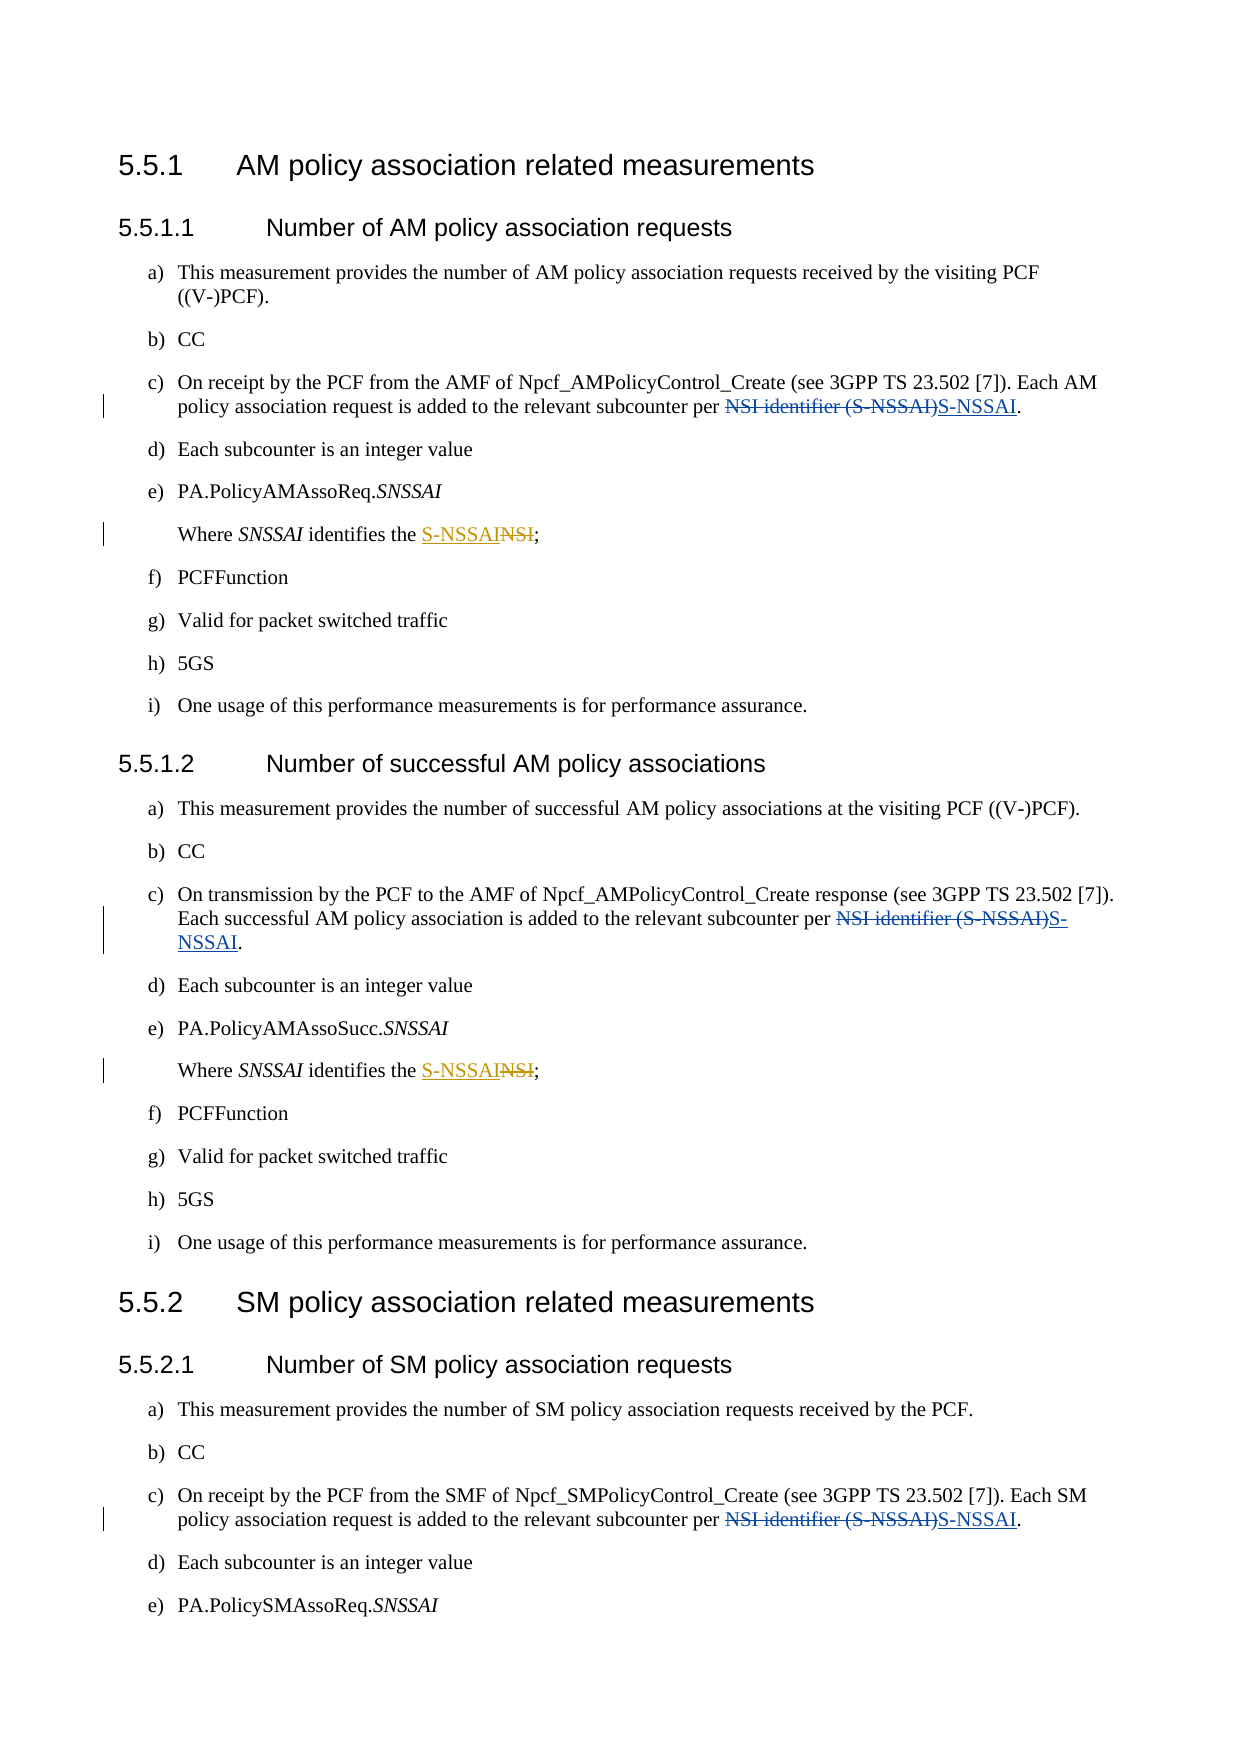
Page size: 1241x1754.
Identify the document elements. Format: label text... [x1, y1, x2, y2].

text e) PA.PolicyAMAssoReq.SNSSAI [148, 479, 1122, 503]
text b) CC [148, 839, 1122, 863]
text a) This measurement provides the number of SM policy association requests received by the PCF. [148, 1397, 1122, 1421]
text Where SNSSAI identifies the ; [148, 522, 1122, 546]
text i) One usage of this performance measurements is for performance assurance. [148, 1230, 1122, 1254]
subtitle 5.5.1.1 Number of AM policy association requests [118, 212, 1122, 241]
text g) Valid for packet switched traffic [148, 608, 1122, 632]
text h) 5GS [148, 651, 1122, 675]
subtitle 5.5.1.2 Number of successful AM policy associations [118, 749, 1122, 777]
text f) PCFFunction [148, 565, 1122, 589]
text b) CC [148, 327, 1122, 351]
text c) On receipt by the PCF from the AMF of Npcf_AMPolicyControl_Create (see 3GPP TS 23.502 [7]). Each AM policy association request is added to the relevant subcounter per . [148, 370, 1122, 418]
text Where SNSSAI identifies the ; [148, 1058, 1122, 1082]
text c) On receipt by the PCF from the SMF of Npcf_SMPolicyControl_Create (see 3GPP TS 23.502 [7]). Each SM policy association request is added to the relevant subcounter per . [148, 1483, 1122, 1531]
subtitle 5.5.2 SM policy association related measurements [118, 1285, 1122, 1318]
text g) Valid for packet switched traffic [148, 1144, 1122, 1168]
text f) PCFFunction [148, 1101, 1122, 1125]
text b) CC [148, 1440, 1122, 1464]
text h) 5GS [148, 1187, 1122, 1211]
text e) PA.PolicyAMAssoSucc.SNSSAI [148, 1016, 1122, 1040]
text d) Each subcounter is an integer value [148, 437, 1122, 461]
subtitle 5.5.1 AM policy association related measurements [118, 148, 1122, 181]
text i) One usage of this performance measurements is for performance assurance. [148, 693, 1122, 717]
text d) Each subcounter is an integer value [148, 1550, 1122, 1574]
text a) This measurement provides the number of AM policy association requests received by the visiting PCF ((V-)PCF). [148, 260, 1122, 308]
subtitle 5.5.2.1 Number of SM policy association requests [118, 1350, 1122, 1378]
text e) PA.PolicySMAssoReq.SNSSAI [148, 1593, 1122, 1617]
text a) This measurement provides the number of successful AM policy associations at the visiting PCF ((V-)PCF). [148, 796, 1122, 820]
text d) Each subcounter is an integer value [148, 973, 1122, 997]
text c) On transmission by the PCF to the AMF of Npcf_AMPolicyControl_Create response (see 3GPP TS 23.502 [7]). Each successful AM policy association is added to the relevant subcounter per . [148, 882, 1122, 954]
